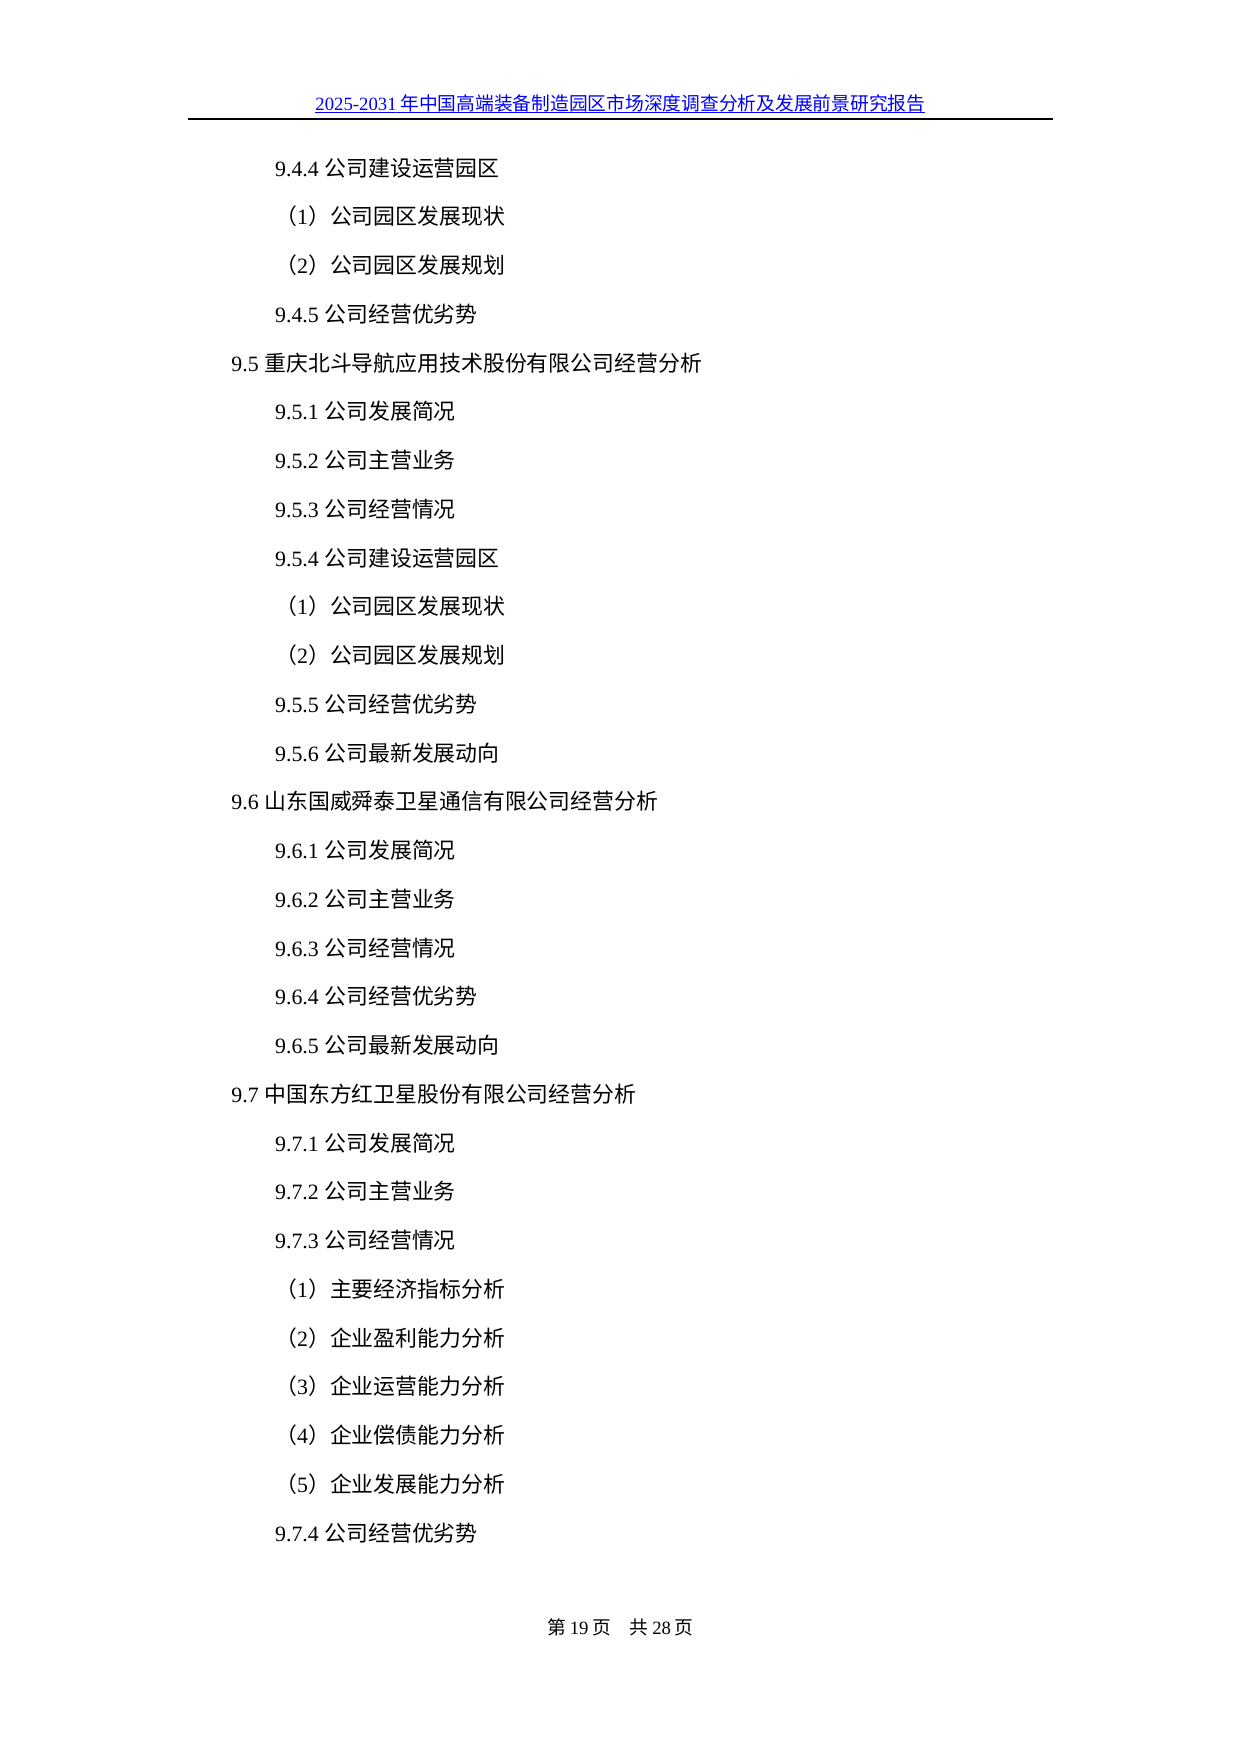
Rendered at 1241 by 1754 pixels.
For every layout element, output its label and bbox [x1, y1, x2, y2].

text [187, 150, 1053, 1548]
